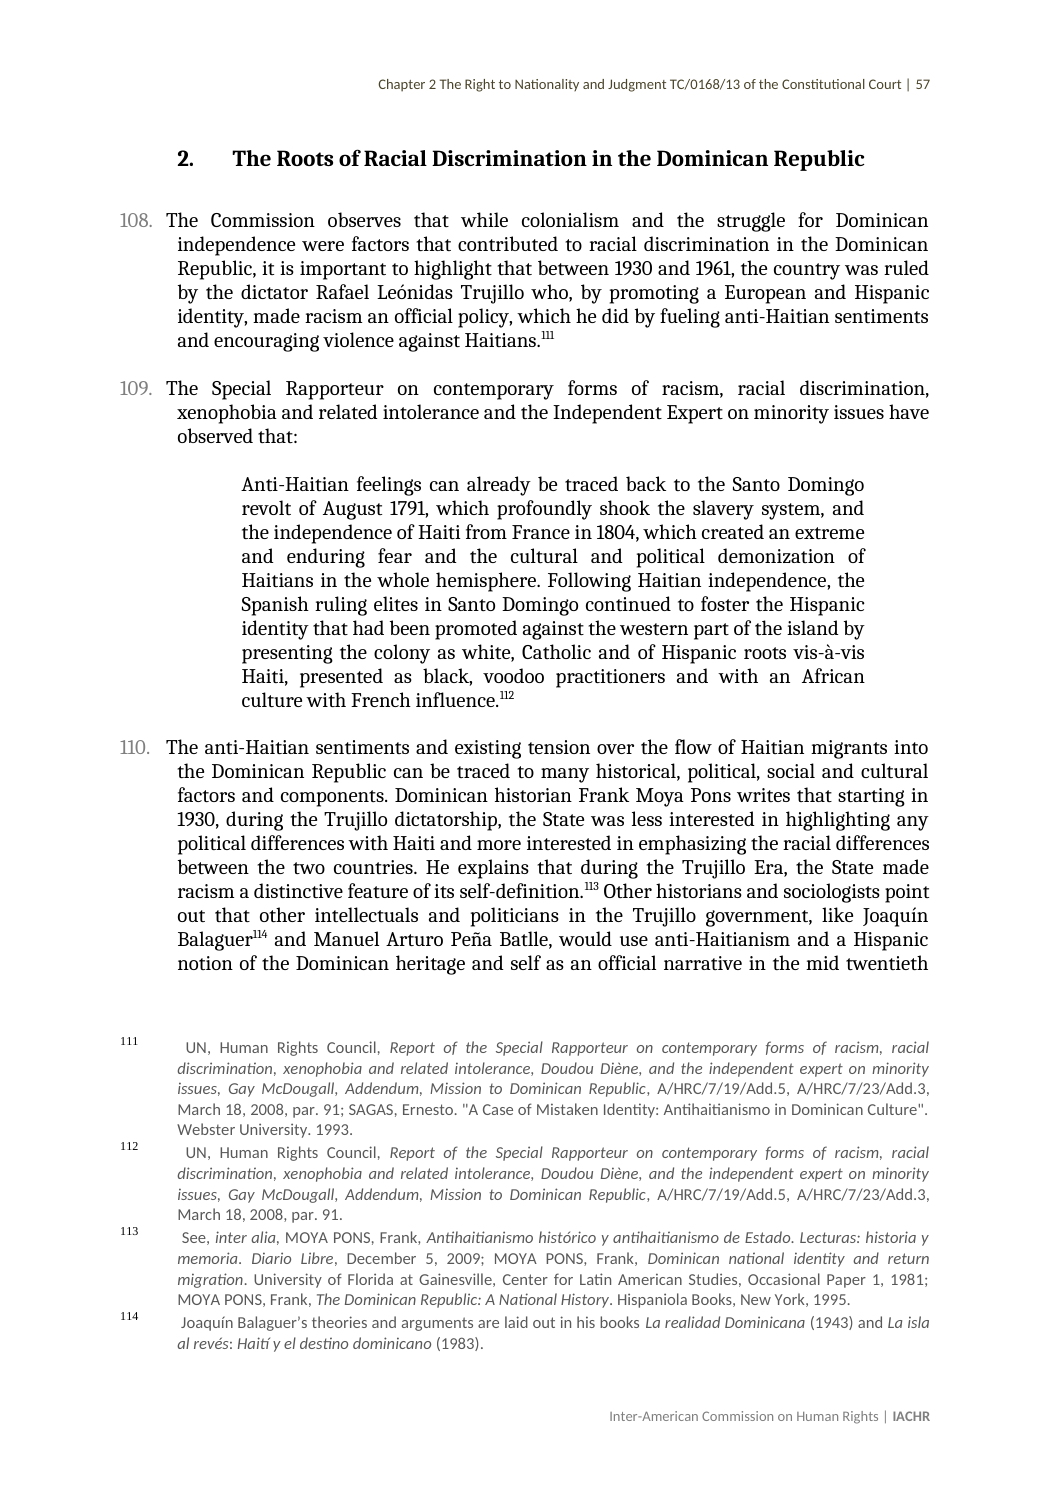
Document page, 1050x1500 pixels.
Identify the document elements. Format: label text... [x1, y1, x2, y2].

list The anti-Haitian sentiments and existing tension over the flow of Haitian migrants into the Dominican Republic can be traced to many historical, political, social and cultural factors and components. Dominican historian Frank Moya Pons writes that starting in 1930, during the Trujillo dictatorship, the State was less interested in highlighting any political differences with Haiti and more interested in emphasizing the racial differences between the two countries. He explains that during the Trujillo Era, the State made racism a distinctive feature of its self-definition. Other historians and sociologists point out that other intellectuals and politicians in the Trujillo government, like Joaquín Balaguer and Manuel Arturo Peña Batlle, would use anti-Haitianism and a Hispanic notion of the Dominican heritage and self as an official narrative in the mid twentieth century, a way to distinguish Dominicans from Haitians on the basis of racial, biological and cultural attributes. [120, 736, 930, 976]
subtitle The Roots of Racial Discrimination in the Dominican Republic [177, 146, 930, 173]
list The Commission observes that while colonialism and the struggle for Dominican independence were factors that contributed to racial discrimination in the Dominican Republic, it is important to highlight that between 1930 and 1961, the country was ruled by the dictator Rafael Leónidas Trujillo who, by promoting a European and Hispanic identity, made racism an official policy, which he did by fueling anti-Haitian sentiments and encouraging violence against Haitians. [120, 209, 930, 353]
text Anti-Haitian feelings can already be traced back to the Santo Domingo revolt of August 1791, which profoundly shook the slavery system, and the independence of Haiti from France in 1804, which created an extreme and enduring fear and the cultural and political demonization of Haitians in the whole hemisphere. Following Haitian independence, the Spanish ruling elites in Santo Domingo continued to foster the Hispanic identity that had been promoted against the western part of the island by presenting the colony as white, Catholic and of Hispanic roots vis-à-vis Haiti, presented as black, voodoo practitioners and with an African culture with French influence. [241, 473, 866, 712]
list The Special Rapporteur on contemporary forms of racism, racial discrimination, xenophobia and related intolerance and the Independent Expert on minority issues have observed that: [120, 377, 930, 449]
